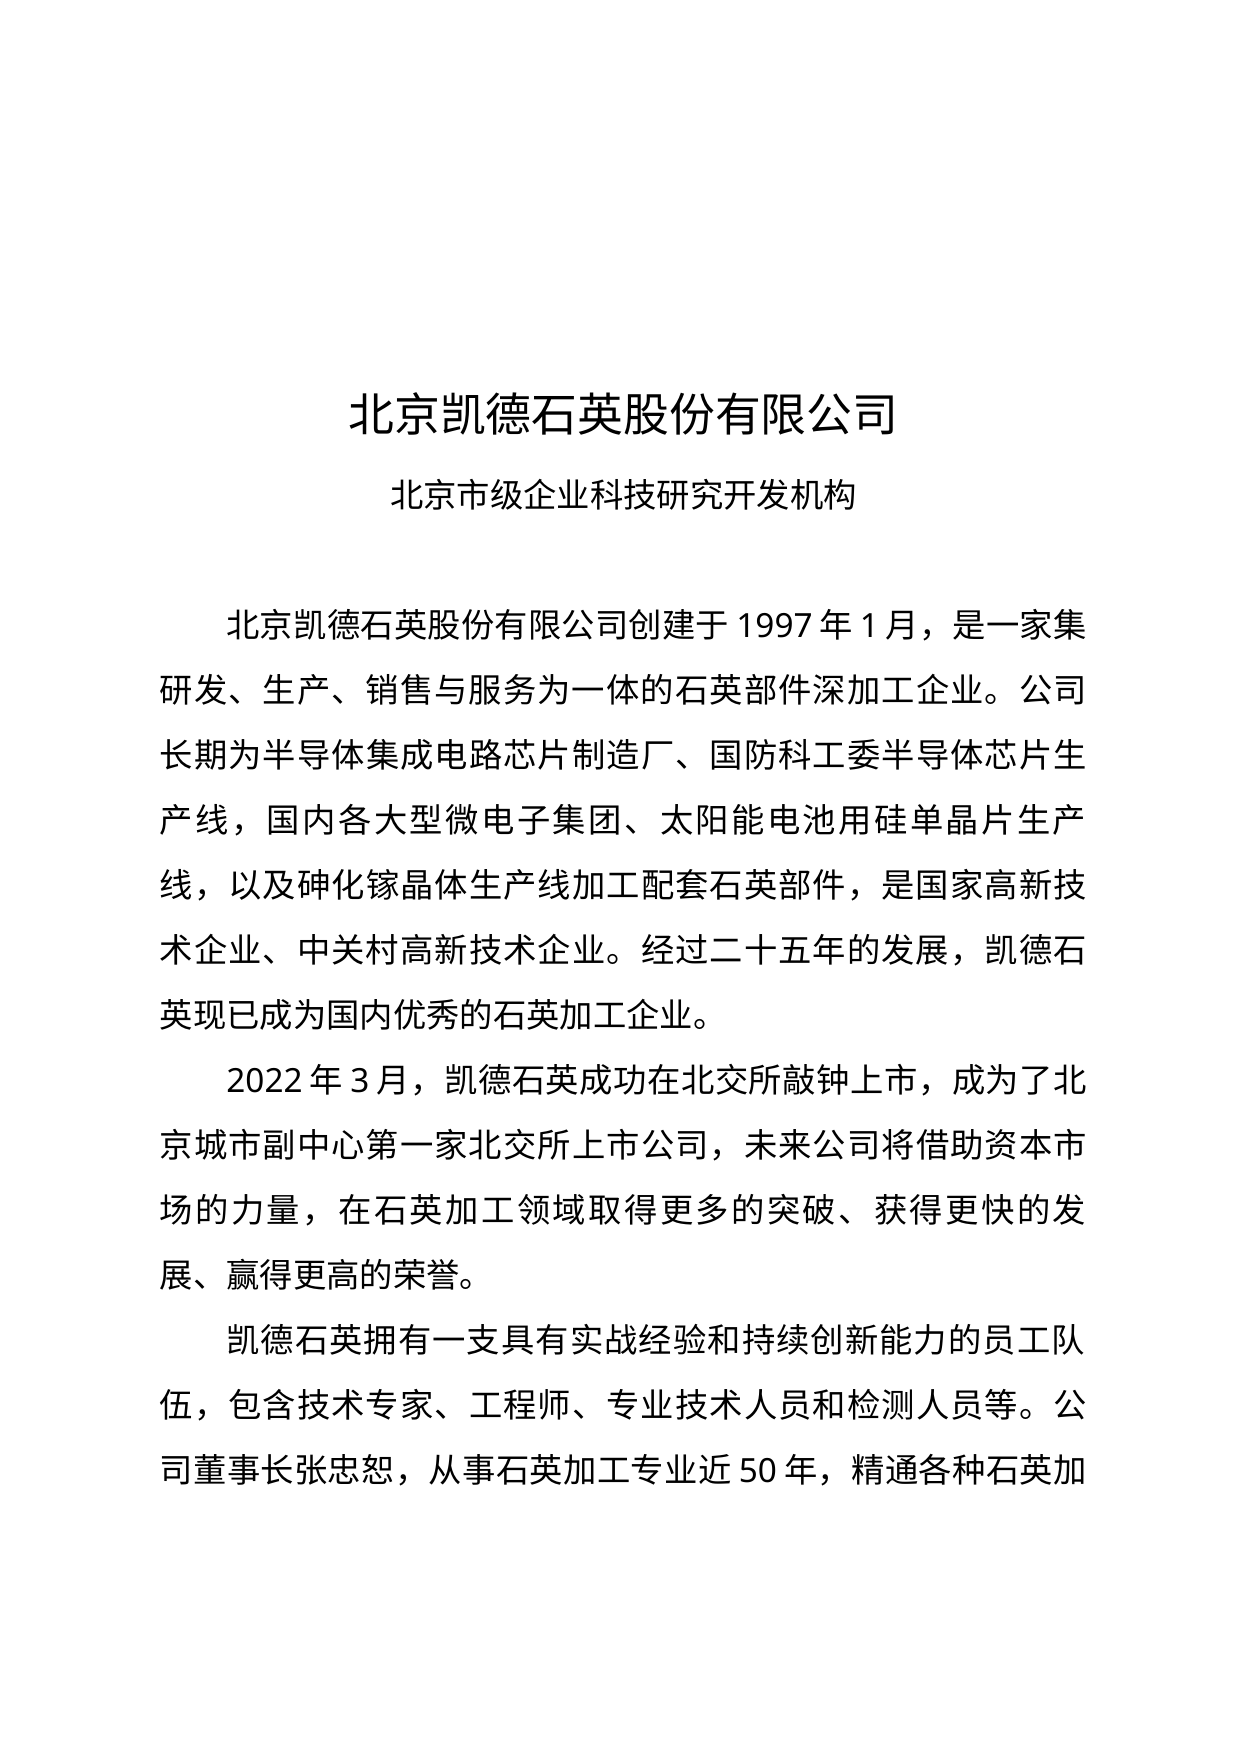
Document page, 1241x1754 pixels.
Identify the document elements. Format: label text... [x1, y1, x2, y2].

text 北京凯德石英股份有限公司创建于1997年1月，是一家集研发、生产、销售与服务为一体的石英部件深加工企业。公司长期为半导体集成电路芯片制造厂、国防科工委半导体芯片生产线，国内各大型微电子集团、太阳能电池用硅单晶片生产线，以及砷化镓晶体生产线加工配套石英部件，是国家高新技术企业、中关村高新技术企业。经过二十五年的发展，凯德石英现已成为国内优秀的石英加工企业。 [159, 590, 1087, 1045]
text 北京市级企业科技研究开发机构 [159, 460, 1087, 525]
text 北京凯德石英股份有限公司 [159, 363, 1087, 460]
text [159, 1305, 1087, 1500]
text 2022年3月，凯德石英成功在北交所敲钟上市，成为了北京城市副中心第一家北交所上市公司，未来公司将借助资本市场的力量，在石英加工领域取得更多的突破、获得更快的发展、赢得更高的荣誉。 [159, 1045, 1087, 1305]
